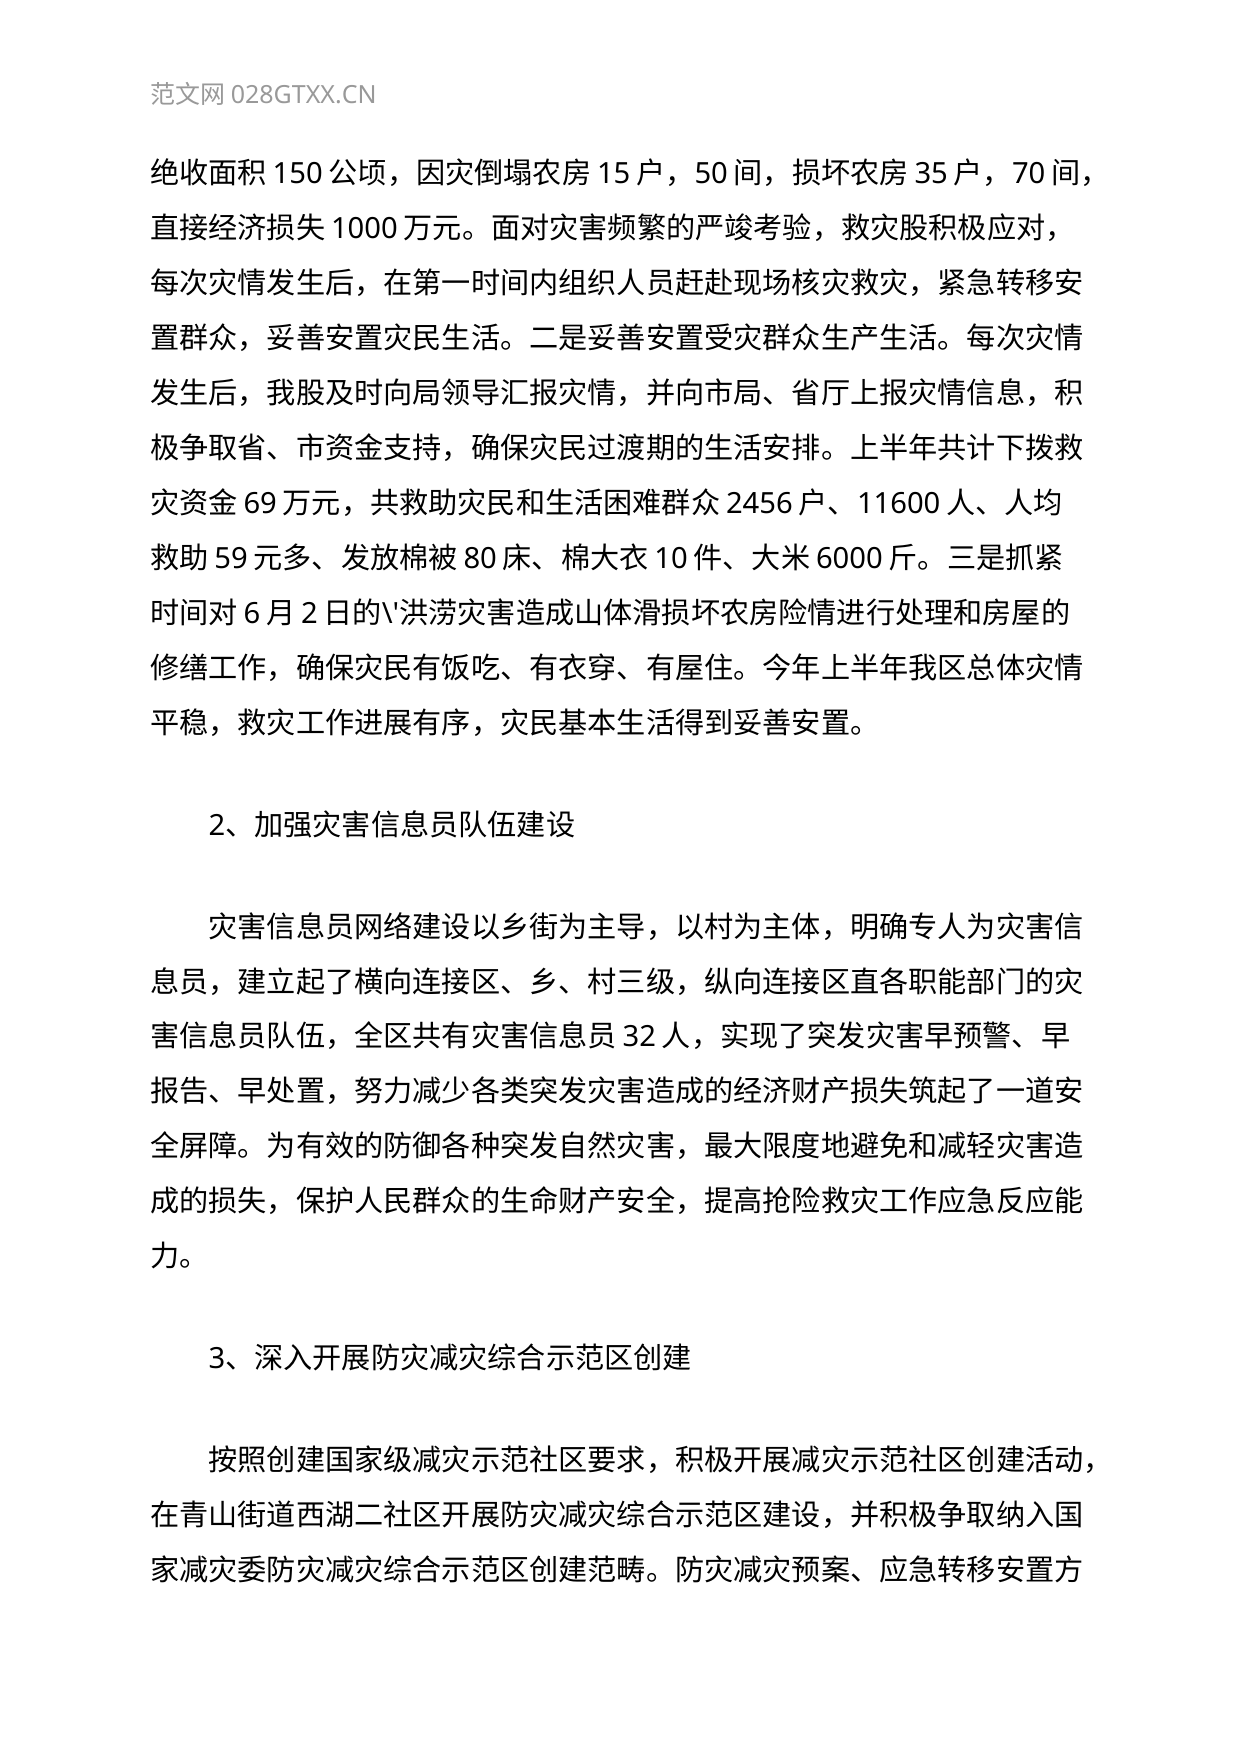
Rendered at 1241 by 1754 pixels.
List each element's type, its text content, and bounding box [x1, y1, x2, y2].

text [150, 1436, 1090, 1588]
text 2、加强灾害信息员队伍建设 [150, 801, 1090, 844]
text 3、深入开展防灾减灾综合示范区创建 [150, 1334, 1090, 1377]
text 灾害信息员网络建设以乡街为主导，以村为主体，明确专人为灾害信息员，建立起了横向连接区、乡、村三级，纵向连接区直各职能部门的灾害信息员队伍，全区共有灾害信息员32人，实现了突发灾害早预警、早报告、早处置，努力减少各类突发灾害造成的经济财产损失筑起了一道安全屏障。为有效的防御各种突发自然灾害，最大限度地避免和减轻灾害造成的损失，保护人民群众的生命财产安全，提高抢险救灾工作应急反应能力。 [150, 903, 1090, 1275]
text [150, 150, 1090, 742]
